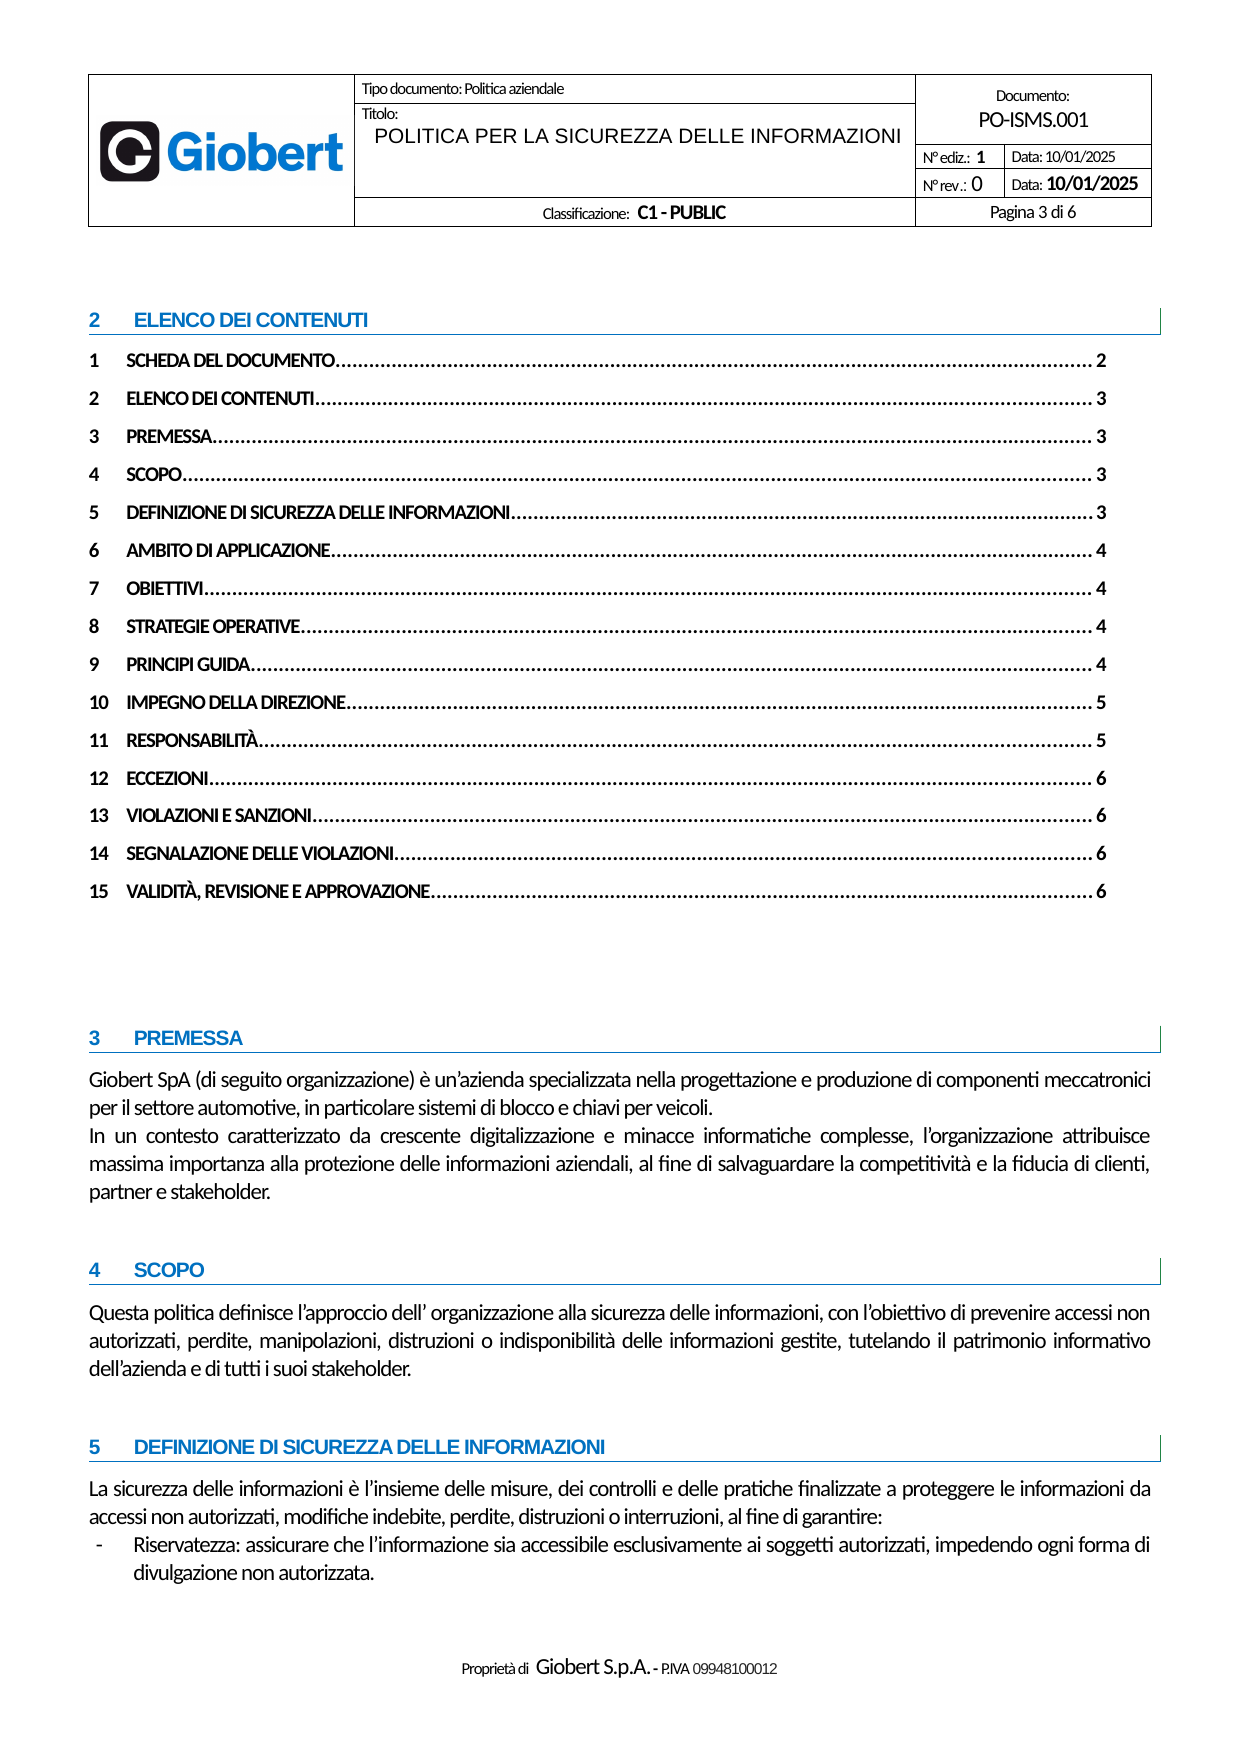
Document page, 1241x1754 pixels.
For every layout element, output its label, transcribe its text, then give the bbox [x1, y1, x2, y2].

subtitle SCOPO [89, 1258, 1160, 1284]
list Riservatezza: assicurare che l’informazione sia accessibile esclusivamente ai soggetti autorizzati, impedendo ogni forma di divulgazione non autorizzata. [96, 1531, 1152, 1587]
text Giobert SpA (di seguito organizzazione) è un’azienda specializzata nella progettazione e produzione di componenti meccatronici per il settore automotive, in particolare sistemi di blocco e chiavi per veicoli. [89, 1065, 1152, 1121]
picture [95, 115, 355, 186]
text Questa politica definisce l’approccio dell’ organizzazione alla sicurezza delle informazioni, con l’obiettivo di prevenire accessi non autorizzati, perdite, manipolazioni, distruzioni o indisponibilità delle informazioni gestite, tutelando il patrimonio informativo dell’azienda e di tutti i suoi stakeholder. [89, 1298, 1152, 1382]
text In un contesto caratterizzato da crescente digitalizzazione e minacce informatiche complesse, l’organizzazione attribuisce massima importanza alla protezione delle informazioni aziendali, al fine di salvaguardare la competitività e la fiducia di clienti, partner e stakeholder. [89, 1121, 1152, 1205]
subtitle PREMESSA [89, 1026, 1160, 1052]
subtitle DEFINIZIONE DI SICUREZZA DELLE INFORMAZIONI [89, 1435, 1160, 1461]
text La sicurezza delle informazioni è l’insieme delle misure, dei controlli e delle pratiche finalizzate a proteggere le informazioni da accessi non autorizzati, modifiche indebite, perdite, distruzioni o interruzioni, al fine di garantire: [89, 1474, 1152, 1531]
subtitle ELENCO DEI CONTENUTI [89, 308, 1160, 334]
